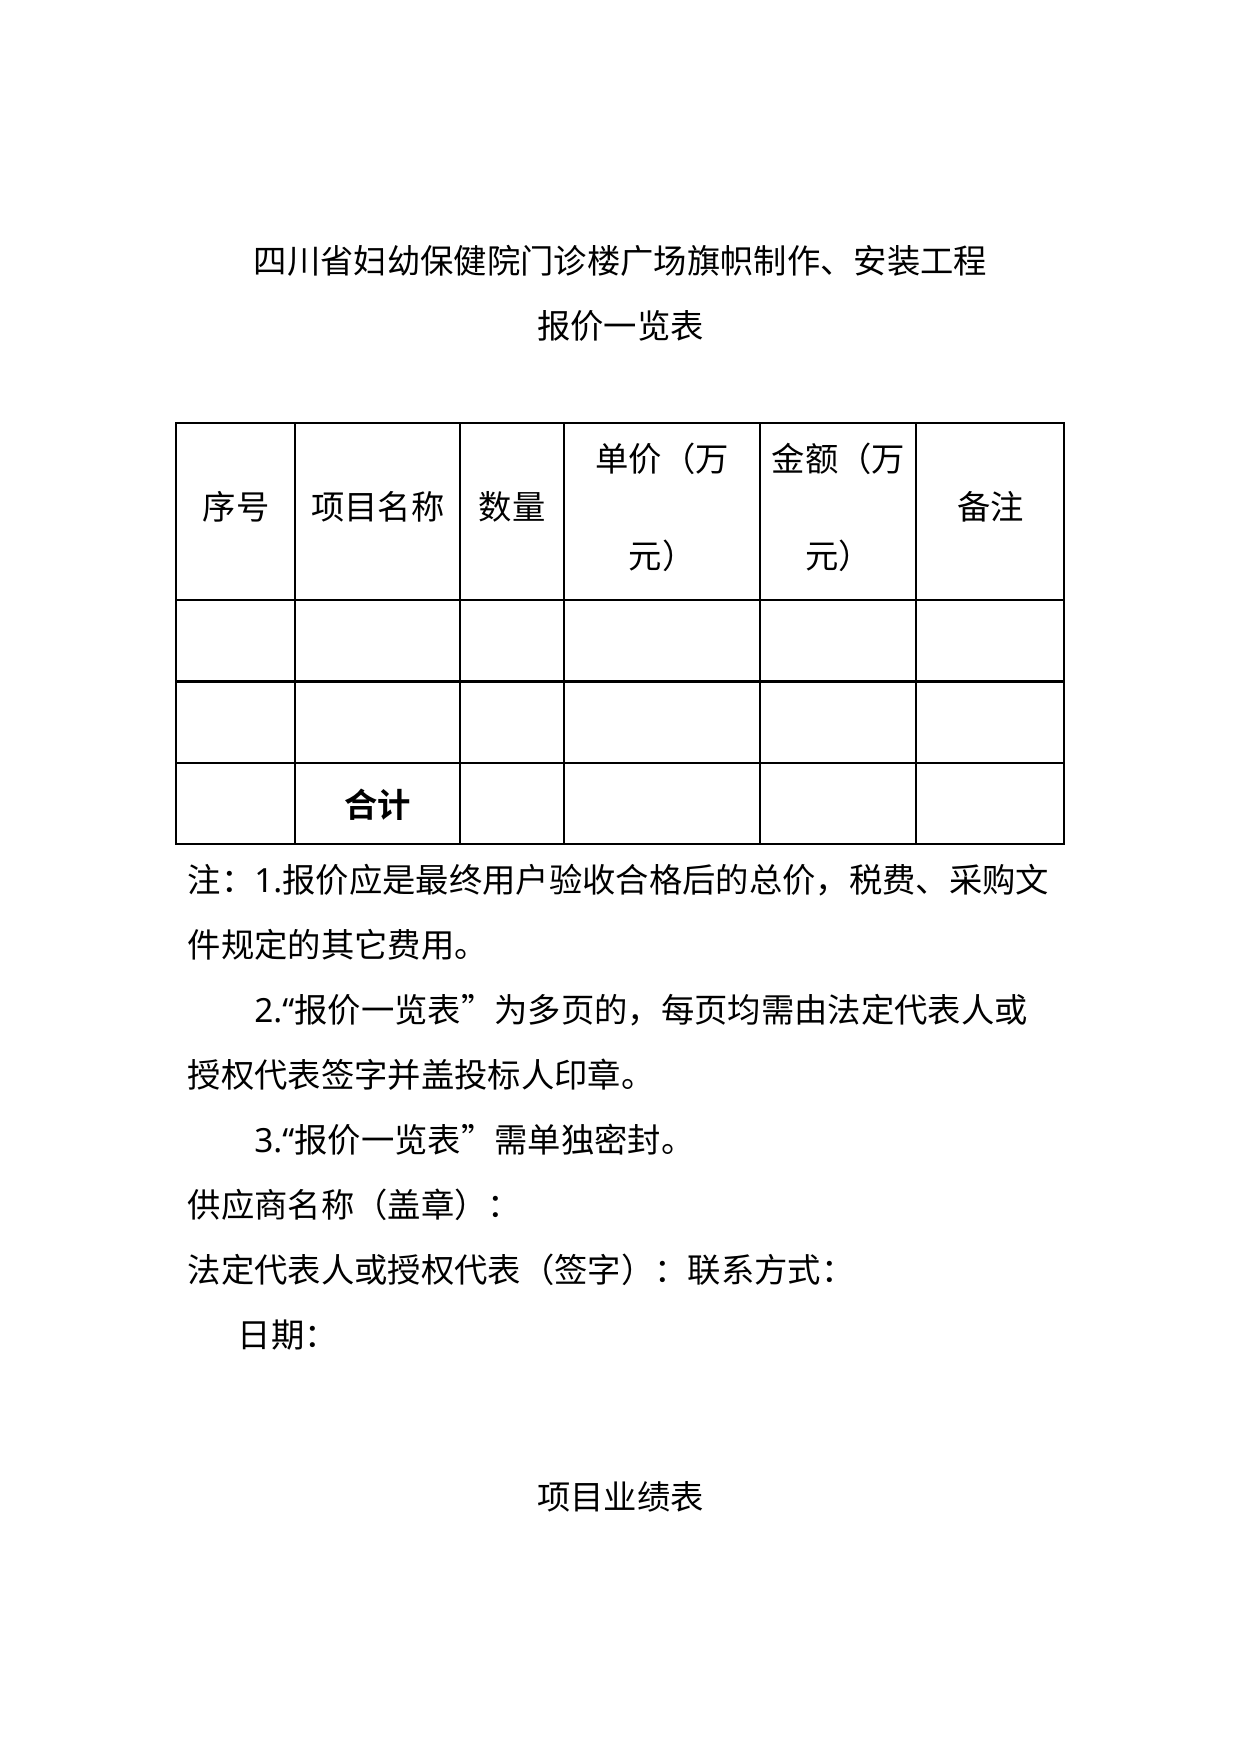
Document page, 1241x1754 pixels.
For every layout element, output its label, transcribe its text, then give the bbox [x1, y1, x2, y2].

table_header 备注 [917, 424, 1063, 599]
table_cell [565, 601, 759, 680]
table_header 金额（万元） [761, 424, 915, 599]
table_cell [177, 683, 294, 762]
table_cell [761, 683, 915, 762]
table_cell [177, 764, 294, 843]
text 供应商名称（盖章）： [187, 1170, 1053, 1235]
table_cell [917, 764, 1063, 843]
table_cell [761, 764, 915, 843]
text 项目业绩表 [187, 1463, 1053, 1528]
table_cell [461, 601, 563, 680]
text 法定代表人或授权代表（签字）：联系方式： [187, 1235, 1053, 1300]
table_cell [177, 601, 294, 680]
table_cell 合计 [296, 764, 459, 843]
table_header 数量 [461, 424, 563, 599]
table_cell [461, 683, 563, 762]
table_cell [917, 601, 1063, 680]
table_cell [917, 683, 1063, 762]
text 2.“报价一览表”为多页的，每页均需由法定代表人或授权代表签字并盖投标人印章。 [187, 975, 1053, 1105]
table_cell [296, 683, 459, 762]
text 日期： [187, 1300, 1053, 1365]
table_header 单价（万元） [565, 424, 759, 599]
text 四川省妇幼保健院门诊楼广场旗帜制作、安装工程 [187, 227, 1053, 292]
text 3.“报价一览表”需单独密封。 [187, 1105, 1053, 1170]
table_cell [461, 764, 563, 843]
text 注：1.报价应是最终用户验收合格后的总价，税费、采购文件规定的其它费用。 [187, 845, 1053, 975]
table_cell [296, 601, 459, 680]
table_cell [565, 764, 759, 843]
table_header 序号 [177, 424, 294, 599]
table_cell [761, 601, 915, 680]
table_cell [565, 683, 759, 762]
text 报价一览表 [187, 292, 1053, 357]
table_header 项目名称 [296, 424, 459, 599]
